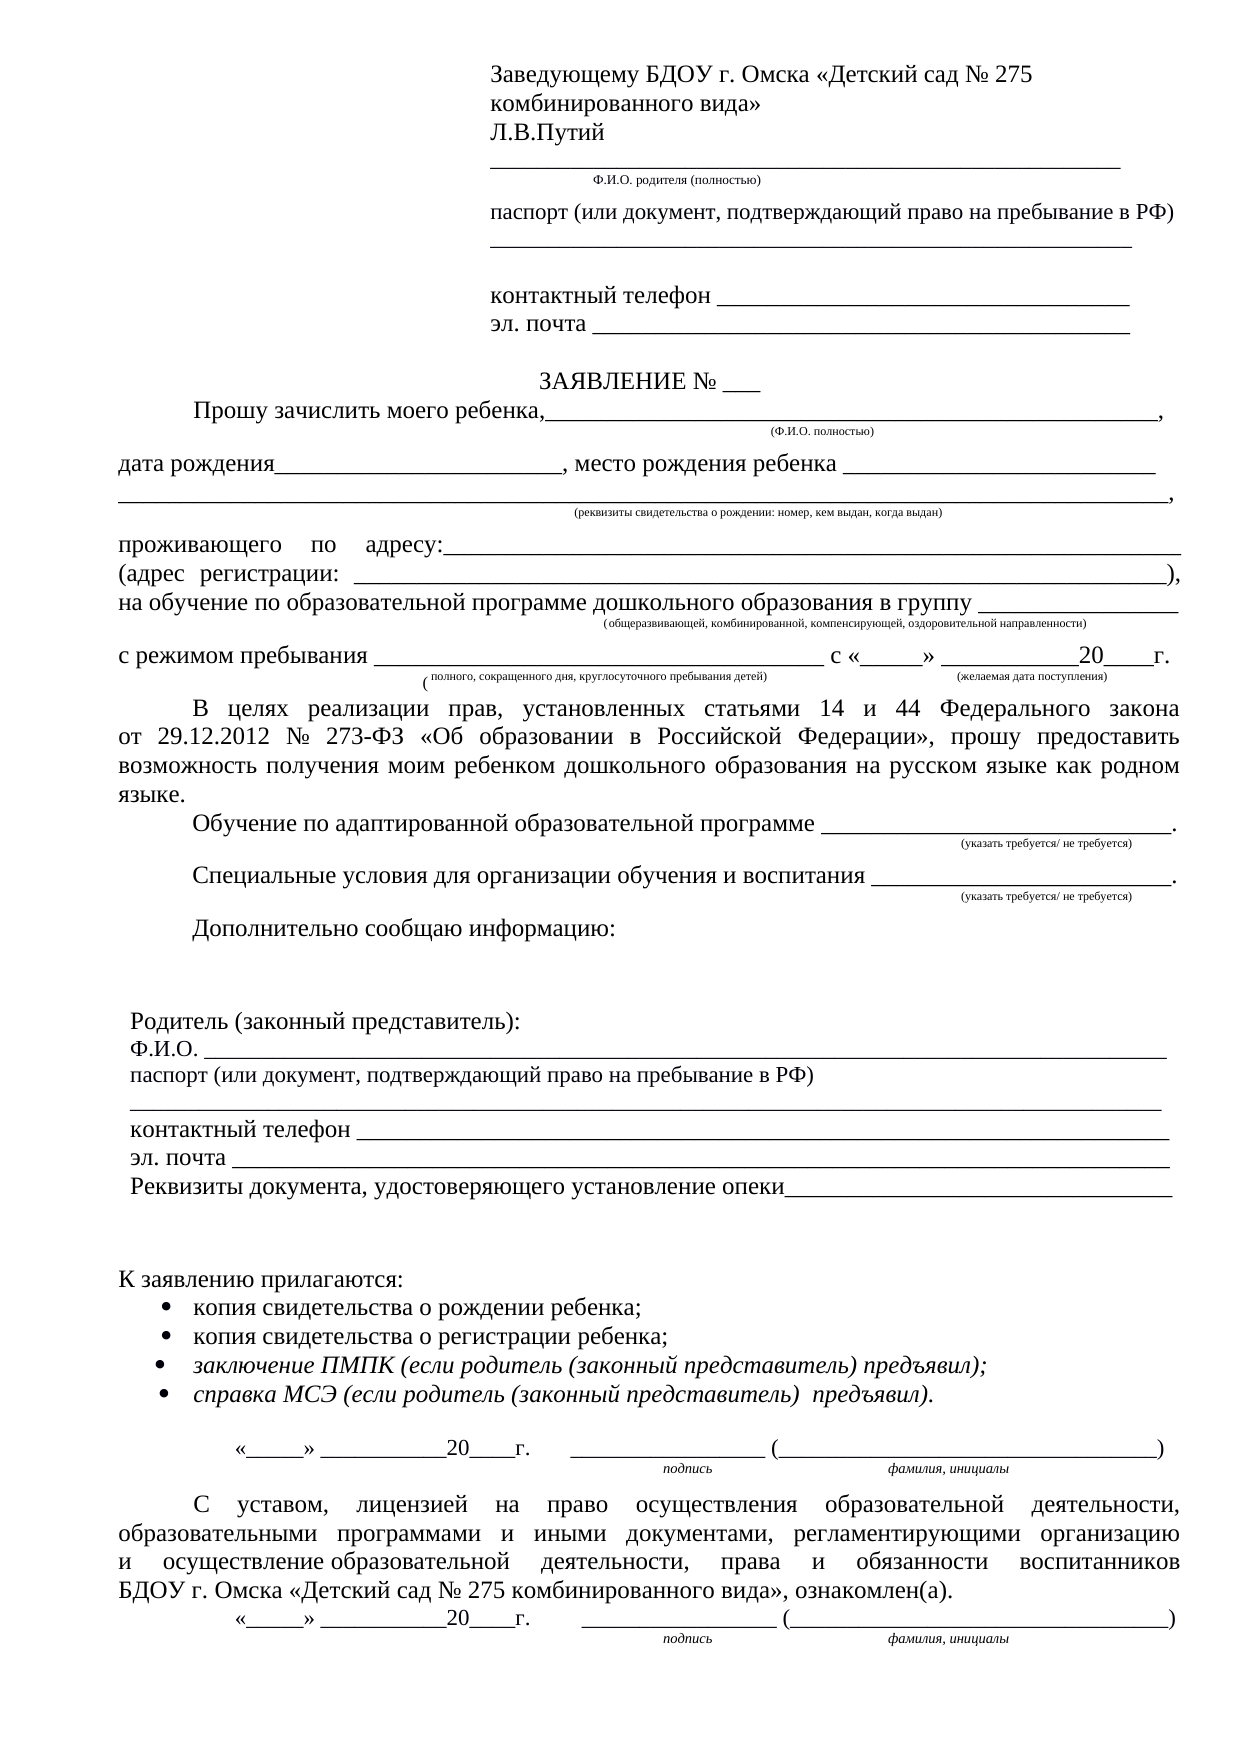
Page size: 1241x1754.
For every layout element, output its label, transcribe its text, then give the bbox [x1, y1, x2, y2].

text (общеразвивающей, комбинированной, компенсирующей, оздоровительной направленности) [118, 616, 1181, 640]
text «_____» ___________20____г. _________________ (_________________________________) [234, 1434, 1181, 1460]
text ЗАЯВЛЕНИЕ № ___ [118, 366, 1181, 395]
text ____________________________________________________________________________________, [118, 477, 1181, 505]
text В целях реализации прав, установленных статьями 14 и 44 Федерального закона от 29.12.2012 № 273-ФЗ «Об образовании в Российской Федерации», прошу предоставить возможность получения моим ребенком дошкольного образования на русском языке как родном языке. [118, 693, 1181, 808]
text подпись фамилия, инициалы [193, 1630, 1181, 1659]
list копия свидетельства о рождении ребенка; [162, 1292, 1162, 1321]
text Заведующему БДОУ г. Омска «Детский сад № 275 [490, 59, 1181, 88]
text Прошу зачислить моего ребенка,_________________________________________________, [118, 395, 1181, 424]
text контактный телефон _________________________________ [490, 280, 1181, 308]
list справка МСЭ (если родитель (законный представитель) предъявил). [159, 1379, 1181, 1407]
text эл. почта ___________________________________________ [490, 308, 1181, 337]
text _______________________________________________________ [490, 145, 1181, 172]
text дата рождения_______________________, место рождения ребенка _________________________ [118, 448, 1181, 477]
text (Ф.И.О. полностью) [118, 424, 1181, 448]
text Дополнительно сообщаю информацию: [118, 913, 1181, 942]
list заключение ПМПК (если родитель (законный представитель) предъявил); [156, 1350, 1181, 1379]
text с режимом пребывания ____________________________________ с «_____» ___________20____г. [118, 640, 1181, 668]
list копия свидетельства о регистрации ребенка; [162, 1321, 1162, 1350]
text подпись фамилия, инициалы [193, 1460, 1181, 1489]
text С уставом, лицензией на право осуществления образовательной деятельности, образовательными программами и иными документами, регламентирующими организацию и осуществление образовательной деятельности, права и обязанности воспитанников БДОУ г. Омска «Детский сад № 275 комбинированного вида», ознакомлен(а). [118, 1489, 1181, 1604]
text ( полного, сокращенного дня, круглосуточного пребывания детей) (желаемая дата поступления) [118, 668, 1181, 693]
text проживающего по адресу:___________________________________________________________ (адрес регистрации: _________________________________________________________________), на обучение по образовательной программе дошкольного образования в группу ________________ [118, 529, 1181, 616]
text К заявлению прилагаются: [118, 1264, 1181, 1292]
text комбинированного вида» Л.В.Путий [490, 88, 1181, 145]
text Обучение по адаптированной образовательной программе ____________________________. [118, 808, 1181, 836]
text «_____» ___________20____г. _________________ (_________________________________) [234, 1604, 1181, 1630]
text паспорт (или документ, подтверждающий право на пребывание в РФ) ________________________________________________________ [490, 198, 1181, 251]
text (реквизиты свидетельства о рождении: номер, кем выдан, когда выдан) [118, 505, 1181, 529]
text Ф.И.О. родителя (полностью) [490, 172, 1181, 198]
text (указать требуется/ не требуется) [118, 889, 1181, 913]
table_header Родитель (законный представитель): Ф.И.О. ____________________________________________________________________________________ паспорт (или документ, подтверждающий право на пребывание в РФ) __________________________________________________________________________________________ контактный телефон _________________________________________________________________ эл. почта ___________________________________________________________________________ Реквизиты документа, удостоверяющего установление опеки_______________________________ [124, 971, 1181, 1234]
text Специальные условия для организации обучения и воспитания ________________________. [118, 860, 1181, 889]
text (указать требуется/ не требуется) [118, 836, 1181, 860]
